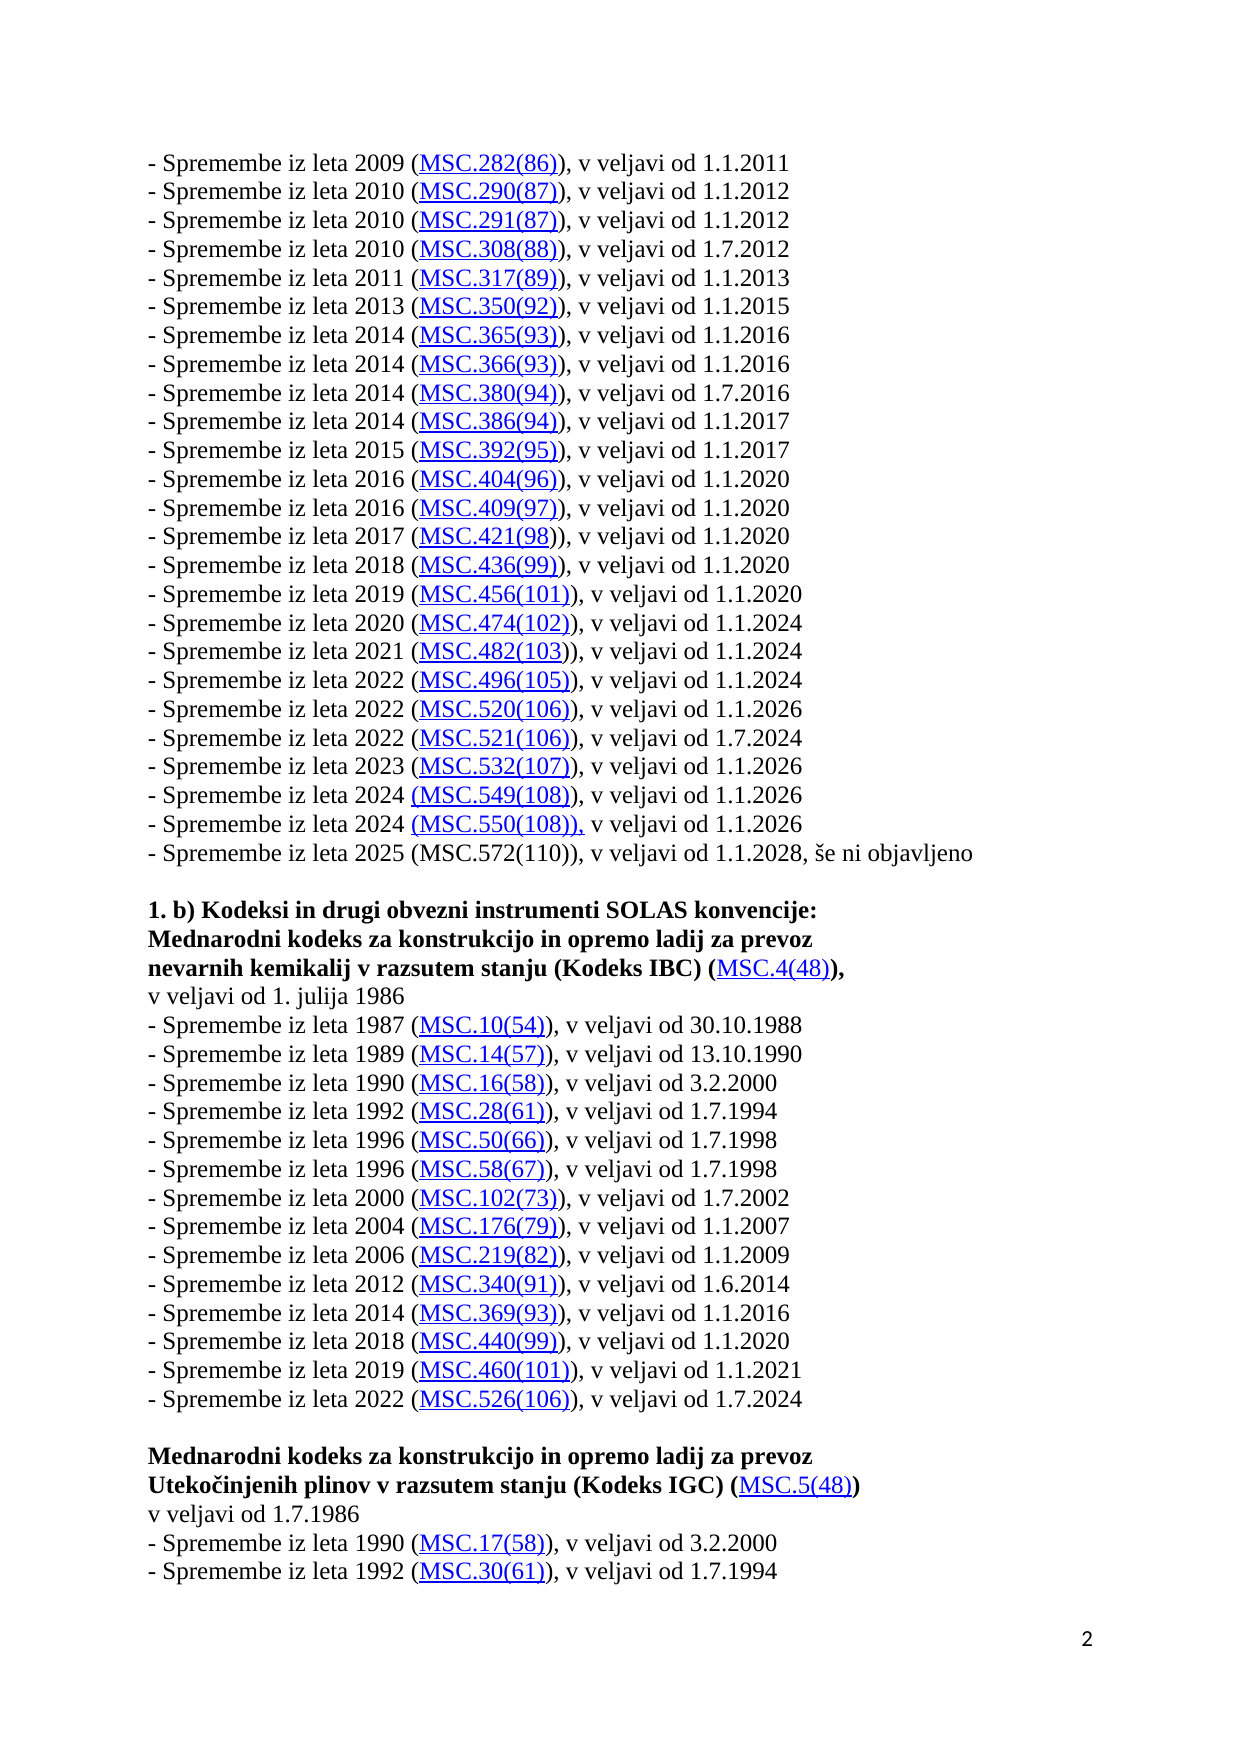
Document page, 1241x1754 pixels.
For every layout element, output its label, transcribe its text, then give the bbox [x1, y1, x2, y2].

text Mednarodni kodeks za konstrukcijo in opremo ladij za prevoz [148, 1441, 1093, 1470]
text nevarnih kemikalij v razsutem stanju (Kodeks IBC) (MSC.4(48)), [148, 953, 1093, 981]
text - Spremembe iz leta 2020 (MSC.474(102)), v veljavi od 1.1.2024 [148, 608, 1093, 636]
text Mednarodni kodeks za konstrukcijo in opremo ladij za prevoz [148, 924, 1093, 953]
text - Spremembe iz leta 1996 (MSC.58(67)), v veljavi od 1.7.1998 [148, 1154, 1093, 1183]
text - Spremembe iz leta 1990 (MSC.16(58)), v veljavi od 3.2.2000 [148, 1068, 1093, 1096]
text - Spremembe iz leta 2013 (MSC.350(92)), v veljavi od 1.1.2015 [148, 291, 1093, 320]
text - Spremembe iz leta 2011 (MSC.317(89)), v veljavi od 1.1.2013 [148, 263, 1093, 291]
text - Spremembe iz leta 2018 (MSC.436(99)), v veljavi od 1.1.2020 [148, 550, 1093, 579]
text - Spremembe iz leta 2004 (MSC.176(79)), v veljavi od 1.1.2007 [148, 1211, 1093, 1240]
text - Spremembe iz leta 2014 (MSC.369(93)), v veljavi od 1.1.2016 [148, 1298, 1093, 1326]
text - Spremembe iz leta 2006 (MSC.219(82)), v veljavi od 1.1.2009 [148, 1240, 1093, 1269]
text - Spremembe iz leta 2022 (MSC.521(106)), v veljavi od 1.7.2024 [148, 723, 1093, 751]
text - Spremembe iz leta 2014 (MSC.365(93)), v veljavi od 1.1.2016 [148, 320, 1093, 349]
text - Spremembe iz leta 2015 (MSC.392(95)), v veljavi od 1.1.2017 [148, 435, 1093, 464]
text - Spremembe iz leta 2024 (MSC.550(108)), v veljavi od 1.1.2026 [148, 809, 1093, 838]
text - Spremembe iz leta 2019 (MSC.460(101)), v veljavi od 1.1.2021 [148, 1355, 1093, 1384]
text - Spremembe iz leta 2010 (MSC.291(87)), v veljavi od 1.1.2012 [148, 205, 1093, 234]
text - Spremembe iz leta 2025 (MSC.572(110)), v veljavi od 1.1.2028, še ni objavljeno [148, 838, 1093, 866]
text 1. b) Kodeksi in drugi obvezni instrumenti SOLAS konvencije: [148, 895, 1093, 924]
text - Spremembe iz leta 2018 (MSC.440(99)), v veljavi od 1.1.2020 [148, 1326, 1093, 1355]
text - Spremembe iz leta 2022 (MSC.520(106)), v veljavi od 1.1.2026 [148, 694, 1093, 723]
text - Spremembe iz leta 2021 (MSC.482(103)), v veljavi od 1.1.2024 [148, 636, 1093, 665]
text - Spremembe iz leta 1992 (MSC.28(61)), v veljavi od 1.7.1994 [148, 1096, 1093, 1125]
text - Spremembe iz leta 1990 (MSC.17(58)), v veljavi od 3.2.2000 [148, 1528, 1093, 1556]
text - Spremembe iz leta 2016 (MSC.404(96)), v veljavi od 1.1.2020 [148, 464, 1093, 493]
text - Spremembe iz leta 2009 (MSC.282(86)), v veljavi od 1.1.2011 [148, 148, 1093, 176]
text - Spremembe iz leta 2014 (MSC.380(94)), v veljavi od 1.7.2016 [148, 378, 1093, 406]
text v veljavi od 1.7.1986 [148, 1499, 1093, 1528]
text - Spremembe iz leta 2019 (MSC.456(101)), v veljavi od 1.1.2020 [148, 579, 1093, 608]
text - Spremembe iz leta 2022 (MSC.526(106)), v veljavi od 1.7.2024 [148, 1384, 1093, 1413]
text - Spremembe iz leta 1987 (MSC.10(54)), v veljavi od 30.10.1988 [148, 1010, 1093, 1039]
text - Spremembe iz leta 2010 (MSC.308(88)), v veljavi od 1.7.2012 [148, 234, 1093, 263]
text - Spremembe iz leta 2014 (MSC.386(94)), v veljavi od 1.1.2017 [148, 406, 1093, 435]
text - Spremembe iz leta 1992 (MSC.30(61)), v veljavi od 1.7.1994 [148, 1556, 1093, 1585]
text - Spremembe iz leta 2024 (MSC.549(108)), v veljavi od 1.1.2026 [148, 780, 1093, 809]
text - Spremembe iz leta 1989 (MSC.14(57)), v veljavi od 13.10.1990 [148, 1039, 1093, 1068]
text - Spremembe iz leta 2022 (MSC.496(105)), v veljavi od 1.1.2024 [148, 665, 1093, 694]
text - Spremembe iz leta 2023 (MSC.532(107)), v veljavi od 1.1.2026 [148, 751, 1093, 780]
text - Spremembe iz leta 2016 (MSC.409(97)), v veljavi od 1.1.2020 [148, 493, 1093, 521]
text Utekočinjenih plinov v razsutem stanju (Kodeks IGC) (MSC.5(48)) [148, 1470, 1093, 1499]
text - Spremembe iz leta 2014 (MSC.366(93)), v veljavi od 1.1.2016 [148, 349, 1093, 378]
text - Spremembe iz leta 2017 (MSC.421(98)), v veljavi od 1.1.2020 [148, 521, 1093, 550]
text - Spremembe iz leta 2010 (MSC.290(87)), v veljavi od 1.1.2012 [148, 176, 1093, 205]
text - Spremembe iz leta 2000 (MSC.102(73)), v veljavi od 1.7.2002 [148, 1183, 1093, 1211]
text - Spremembe iz leta 1996 (MSC.50(66)), v veljavi od 1.7.1998 [148, 1125, 1093, 1154]
text - Spremembe iz leta 2012 (MSC.340(91)), v veljavi od 1.6.2014 [148, 1269, 1093, 1298]
text v veljavi od 1. julija 1986 [148, 981, 1093, 1010]
